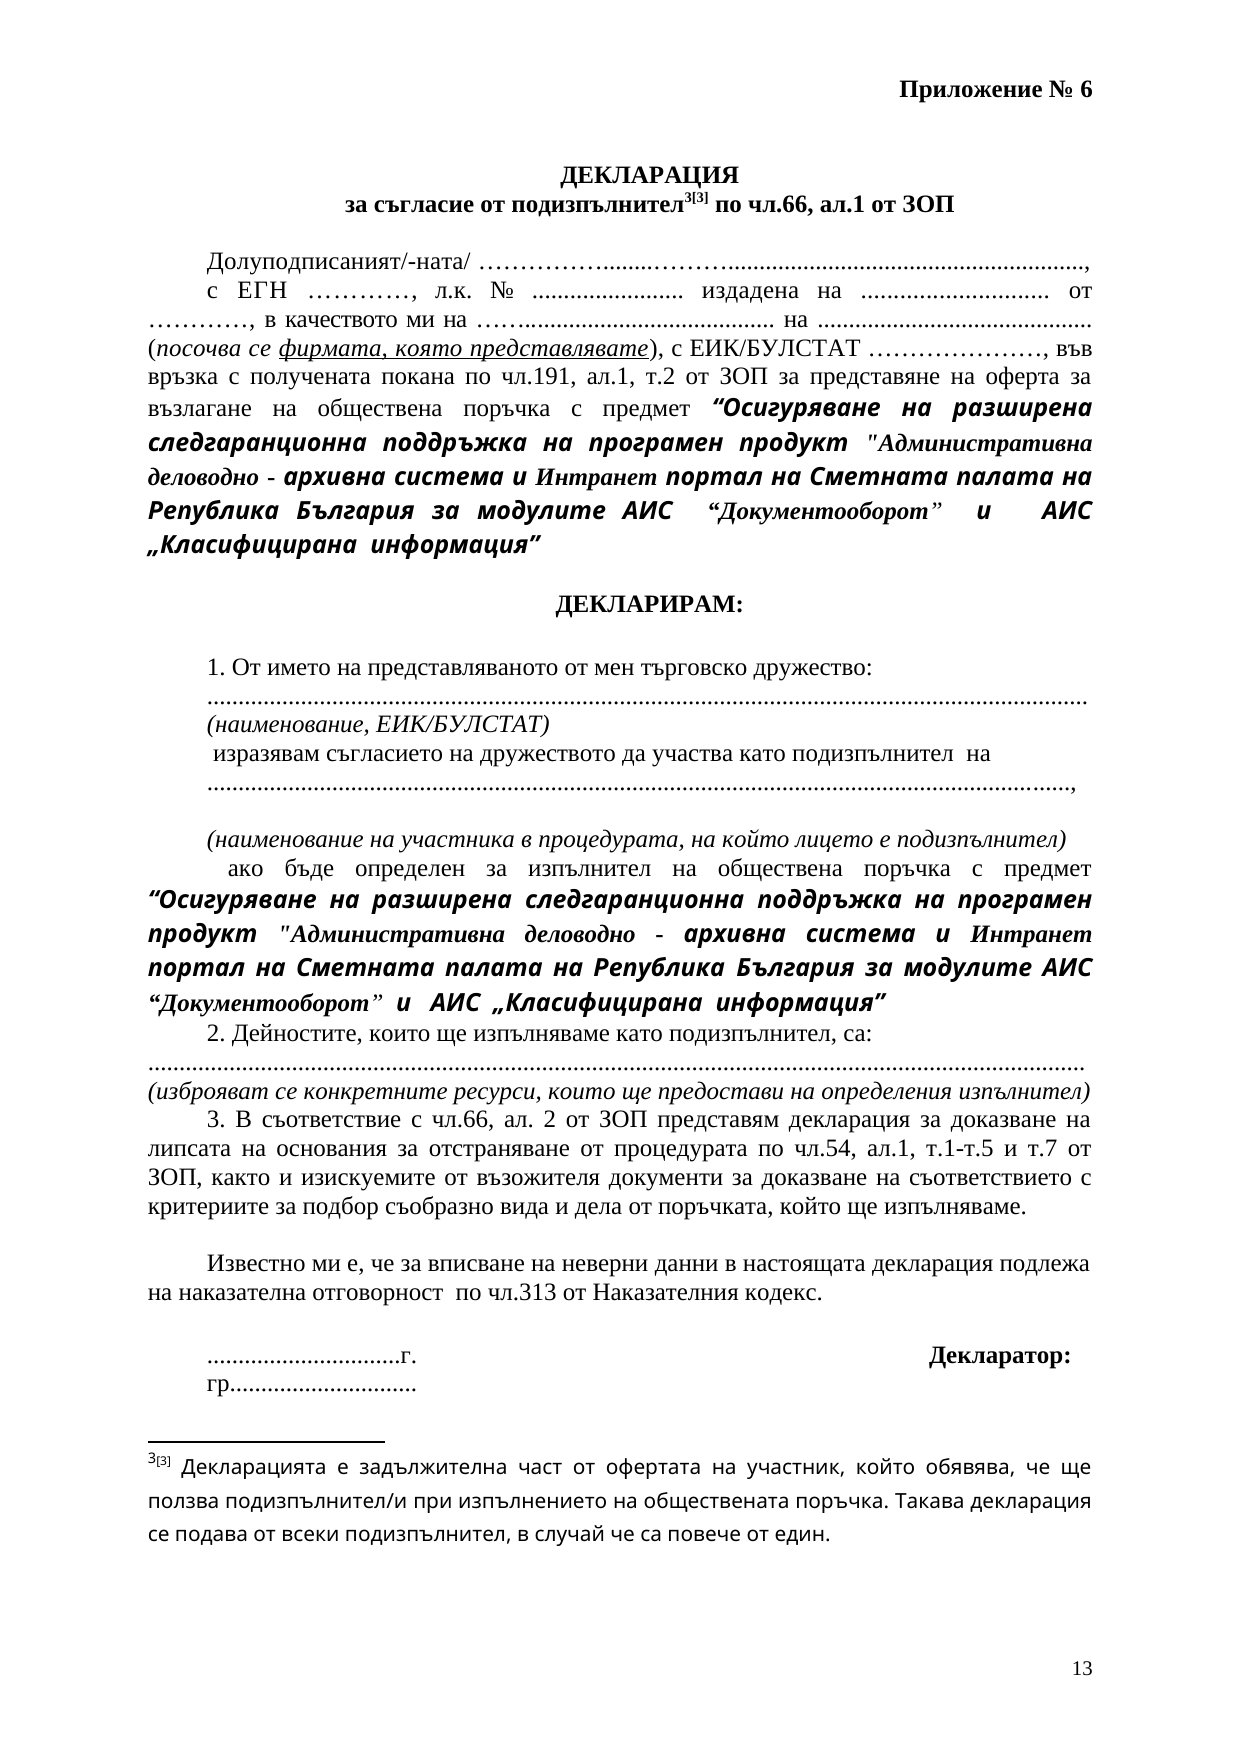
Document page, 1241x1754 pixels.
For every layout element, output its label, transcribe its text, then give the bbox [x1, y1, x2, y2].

text с ЕГН …………, л.к. № ........................ издадена на ............................. от …………, в качеството ми на ……........................................ на ............................................ (посочва се фирмата, която представлявате), с ЕИК/БУЛСТАТ …………………, във връзка с получената покана по чл.191, ал.1, т.2 от ЗОП за представяне на оферта за възлагане на обществена поръчка с предмет “Осигуряване на разширена следгаранционна поддръжка на програмен продукт "Административна деловодно - архивна система и Интранет портал на Сметната палата на Република България за модулите АИС “Документооборот” и АИС „Класифицирана информация” [148, 275, 1093, 560]
text за съгласие от подизпълнител[3] по чл.66, ал.1 от ЗОП [148, 189, 1093, 218]
text ............................................................................................................................................. [148, 681, 1093, 709]
text Известно ми е, че за вписване на неверни данни в настоящата декларация подлежа на наказателна отговорност по чл.313 от Наказателния кодекс. [148, 1248, 1093, 1306]
text (наименование на участника в процедурата, на който лицето е подизпълнител) [148, 824, 1093, 853]
text ДЕКЛАРИРАМ: [148, 589, 1093, 618]
text Долуподписаният/-ната/ ……………........………........................................................., [148, 246, 1093, 275]
text .................................................................................................................................... ......, [148, 767, 1093, 824]
text 1. От името на представляваното от мен търговско дружество: [148, 652, 1093, 681]
text ДЕКЛАРАЦИЯ [148, 160, 1093, 189]
text ...................................................................................................................................................... (изброяват се конкретните ресурси, които ще предостави на определения изпълнител) [148, 1047, 1093, 1104]
text (наименование, ЕИК/БУЛСТАТ) [148, 709, 1093, 738]
text 3. В съответствие с чл.66, ал. 2 от ЗОП представям декларация за доказване на липсата на основания за отстраняване от процедурата по чл.54, ал.1, т.1-т.5 и т.7 от ЗОП, както и изискуемите от възожителя документи за доказване на съответствието с критериите за подбор съобразно вида и дела от поръчката, който ще изпълняваме. [148, 1104, 1093, 1219]
text ако бъде определен за изпълнител на обществена поръчка с предмет “Осигуряване на разширена следгаранционна поддръжка на програмен продукт "Административна деловодно - архивна система и Интранет портал на Сметната палата на Република България за модулите АИС “Документооборот” и АИС „Класифицирана информация” [148, 853, 1093, 1018]
text ...............................г. Декларатор: [148, 1340, 1093, 1368]
text 2. Дейностите, които ще изпълняваме като подизпълнител, са: [148, 1018, 1093, 1047]
text гр.............................. [148, 1368, 1093, 1397]
text Приложение № 6 [148, 74, 1093, 103]
text изразявам съгласието на дружеството да участва като подизпълнител на [148, 738, 1093, 767]
